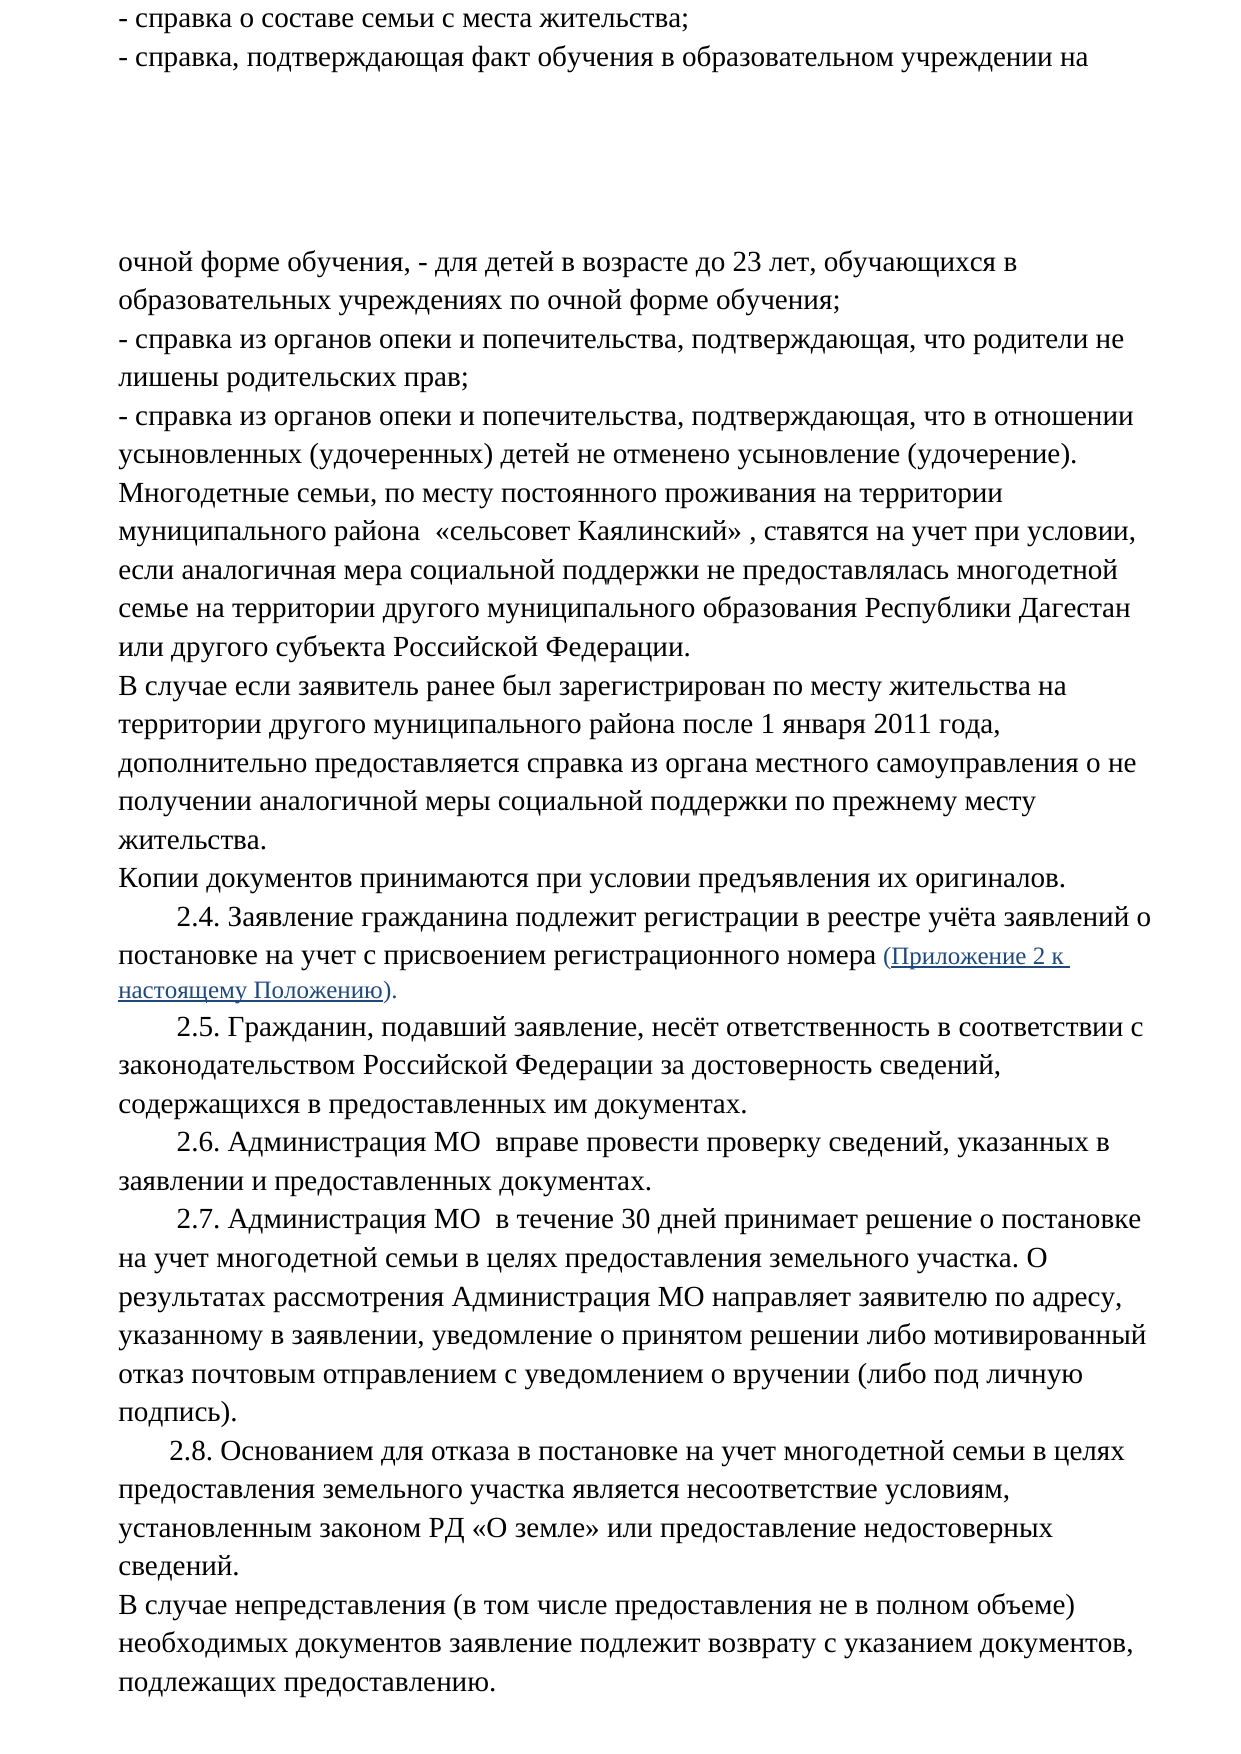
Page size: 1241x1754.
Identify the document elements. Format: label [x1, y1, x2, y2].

text [118, 0, 1152, 72]
text [118, 244, 1152, 1698]
